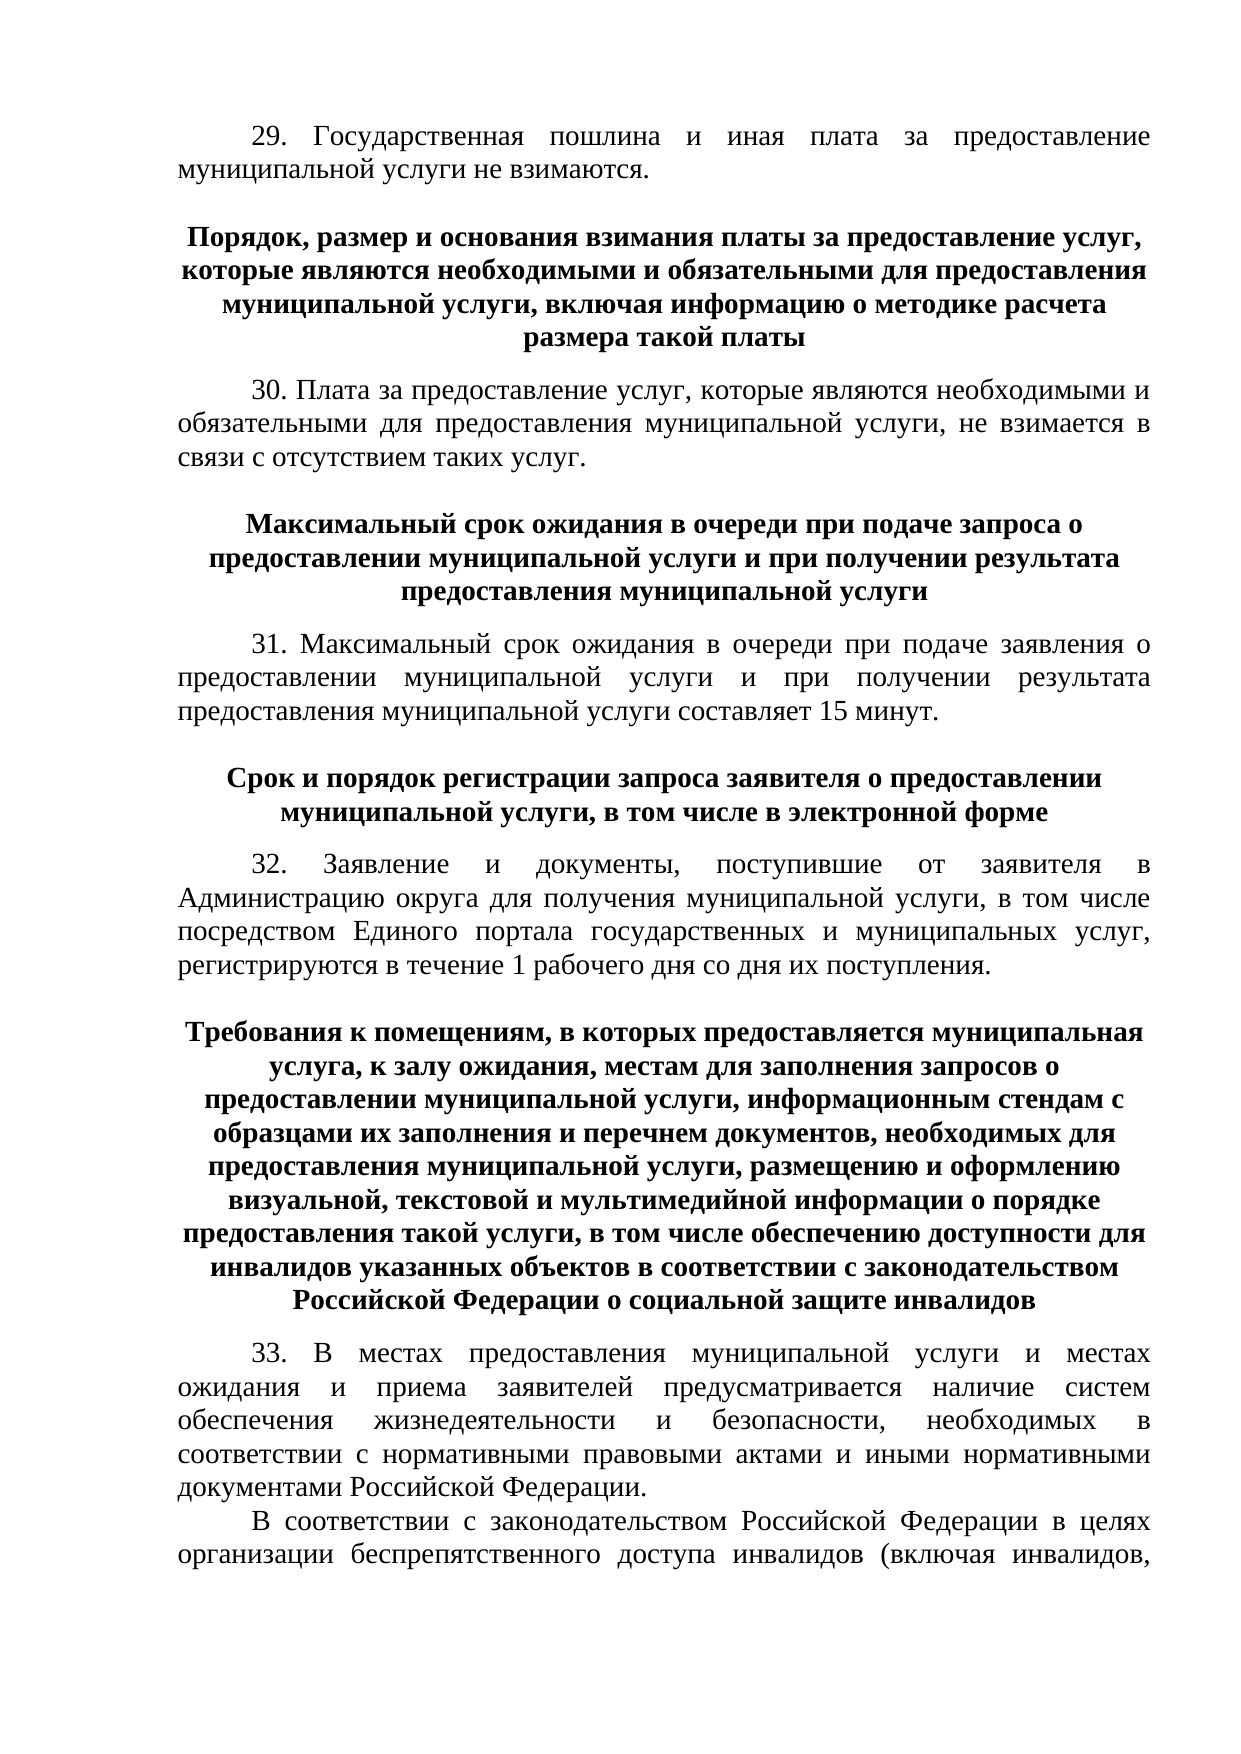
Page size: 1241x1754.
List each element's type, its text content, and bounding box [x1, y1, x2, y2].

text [177, 1503, 1152, 1570]
text Срок и порядок регистрации запроса заявителя о предоставлении муниципальной услуги, в том числе в электронной форме [177, 760, 1152, 827]
text 33. В местах предоставления муниципальной услуги и местах ожидания и приема заявителей предусматривается наличие систем обеспечения жизнедеятельности и безопасности, необходимых в соответствии с нормативными правовыми актами и иными нормативными документами Российской Федерации. [177, 1335, 1152, 1503]
text 32. Заявление и документы, поступившие от заявителя в Администрацию округа для получения муниципальной услуги, в том числе посредством Единого портала государственных и муниципальных услуг, регистрируются в течение 1 рабочего дня со дня их поступления. [177, 846, 1152, 981]
text 29. Государственная пошлина и иная плата за предоставление муниципальной услуги не взимаются. [177, 118, 1152, 185]
text Требования к помещениям, в которых предоставляется муниципальная услуга, к залу ожидания, местам для заполнения запросов о предоставлении муниципальной услуги, информационным стендам с образцами их заполнения и перечнем документов, необходимых для предоставления муниципальной услуги, размещению и оформлению визуальной, текстовой и мультимедийной информации о порядке предоставления такой услуги, в том числе обеспечению доступности для инвалидов указанных объектов в соответствии с законодательством Российской Федерации о социальной защите инвалидов [177, 1014, 1152, 1316]
text Порядок, размер и основания взимания платы за предоставление услуг, которые являются необходимыми и обязательными для предоставления муниципальной услуги, включая информацию о методике расчета размера такой платы [177, 219, 1152, 353]
text 31. Максимальный срок ожидания в очереди при подаче заявления о предоставлении муниципальной услуги и при получении результата предоставления муниципальной услуги составляет 15 минут. [177, 626, 1152, 727]
text 30. Плата за предоставление услуг, которые являются необходимыми и обязательными для предоставления муниципальной услуги, не взимается в связи с отсутствием таких услуг. [177, 372, 1152, 473]
text Максимальный срок ожидания в очереди при подаче запроса о предоставлении муниципальной услуги и при получении результата предоставления муниципальной услуги [177, 506, 1152, 607]
